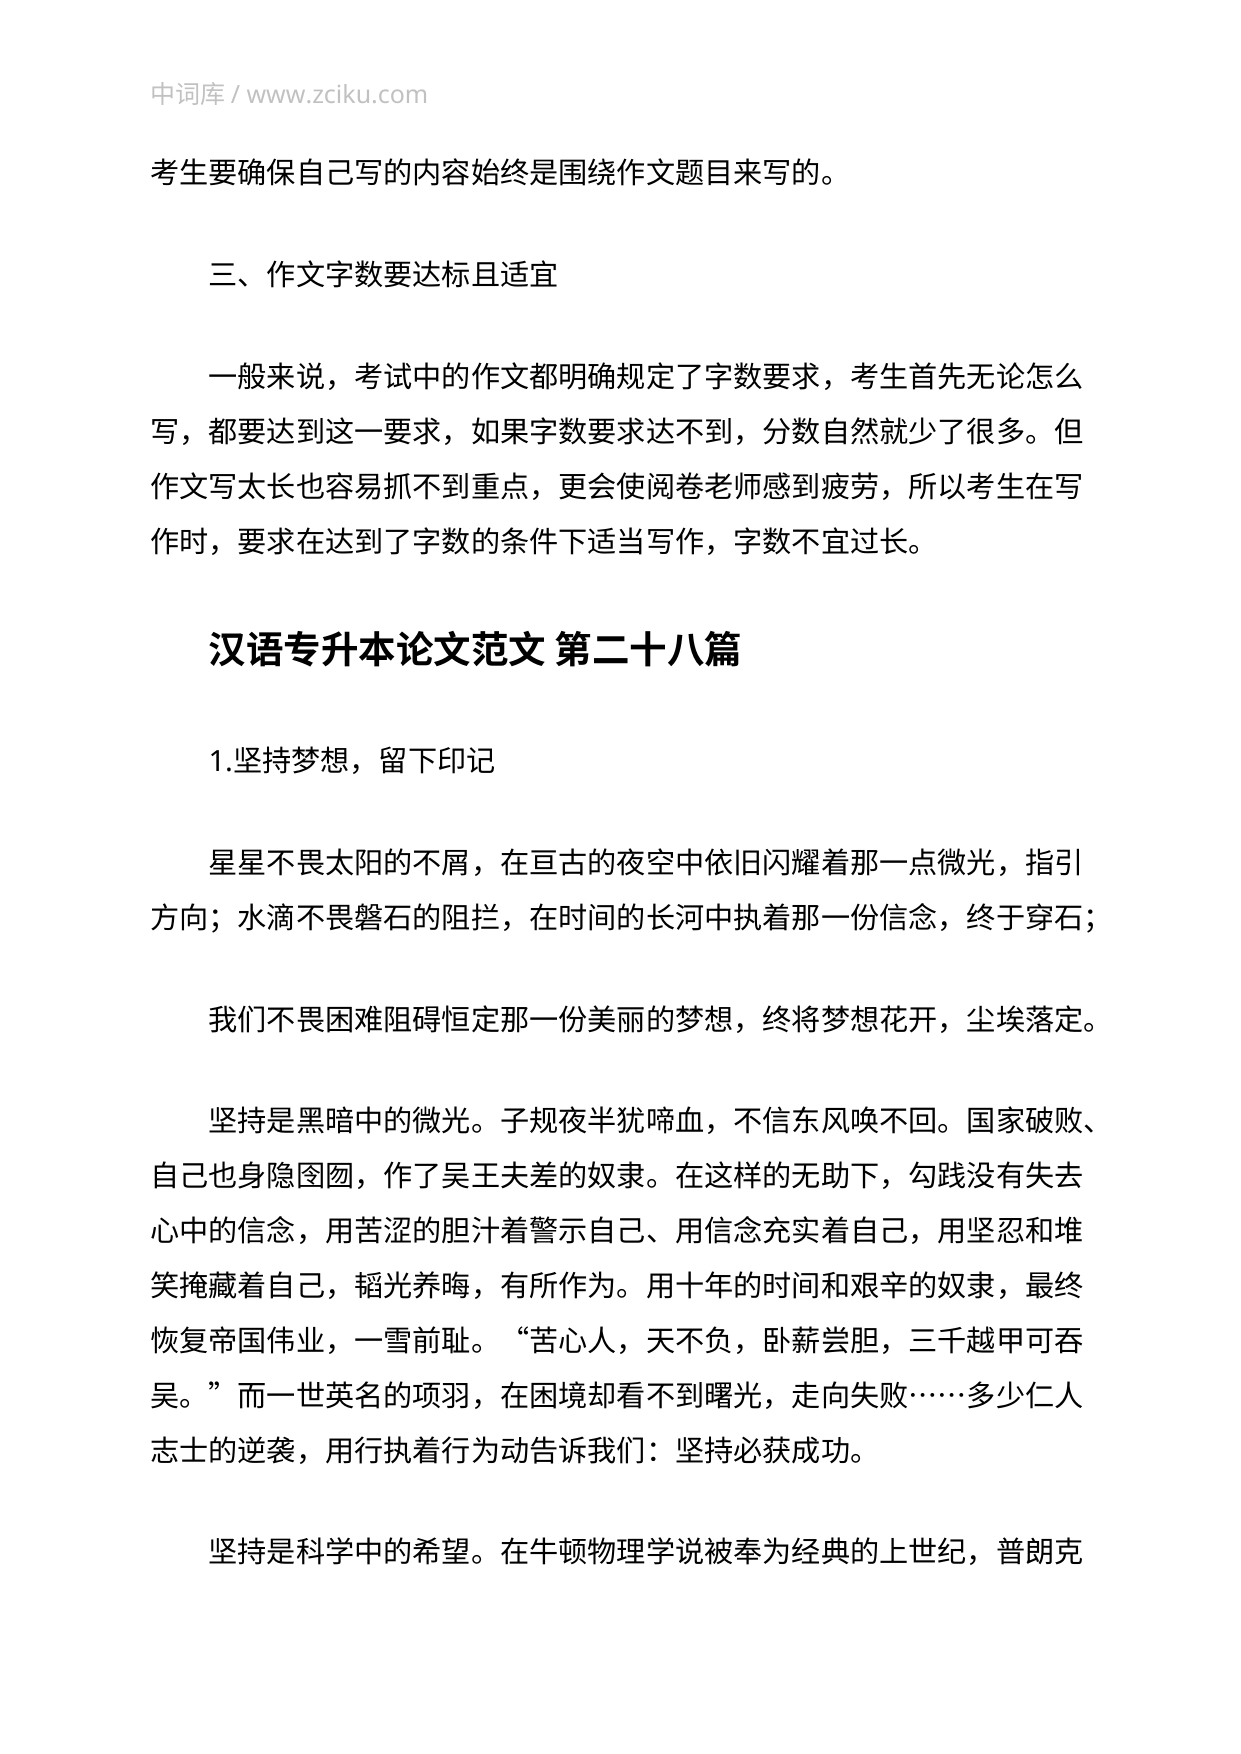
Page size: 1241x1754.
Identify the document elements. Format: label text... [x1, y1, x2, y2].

text 三、作文字数要达标且适宜 [150, 252, 1090, 294]
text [150, 150, 1090, 192]
text 星星不畏太阳的不屑，在亘古的夜空中依旧闪耀着那一点微光，指引方向；水滴不畏磐石的阻拦，在时间的长河中执着那一份信念，终于穿石； [150, 839, 1090, 937]
text 汉语专升本论文范文 第二十八篇 [150, 620, 1090, 674]
text 我们不畏困难阻碍恒定那一份美丽的梦想，终将梦想花开，尘埃落定。 [150, 996, 1090, 1038]
text 1.坚持梦想，留下印记 [150, 737, 1090, 780]
text 坚持是黑暗中的微光。子规夜半犹啼血，不信东风唤不回。国家破败、自己也身隐囹囫，作了吴王夫差的奴隶。在这样的无助下，勾践没有失去心中的信念，用苦涩的胆汁着警示自己、用信念充实着自己，用坚忍和堆笑掩藏着自己，韬光养晦，有所作为。用十年的时间和艰辛的奴隶，最终恢复帝国伟业，一雪前耻。“苦心人，天不负，卧薪尝胆，三千越甲可吞吴。”而一世英名的项羽，在困境却看不到曙光，走向失败……多少仁人志士的逆袭，用行执着行为动告诉我们：坚持必获成功。 [150, 1098, 1090, 1469]
text 一般来说，考试中的作文都明确规定了字数要求，考生首先无论怎么写，都要达到这一要求，如果字数要求达不到，分数自然就少了很多。但作文写太长也容易抓不到重点，更会使阅卷老师感到疲劳，所以考生在写作时，要求在达到了字数的条件下适当写作，字数不宜过长。 [150, 353, 1090, 561]
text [150, 1529, 1090, 1571]
